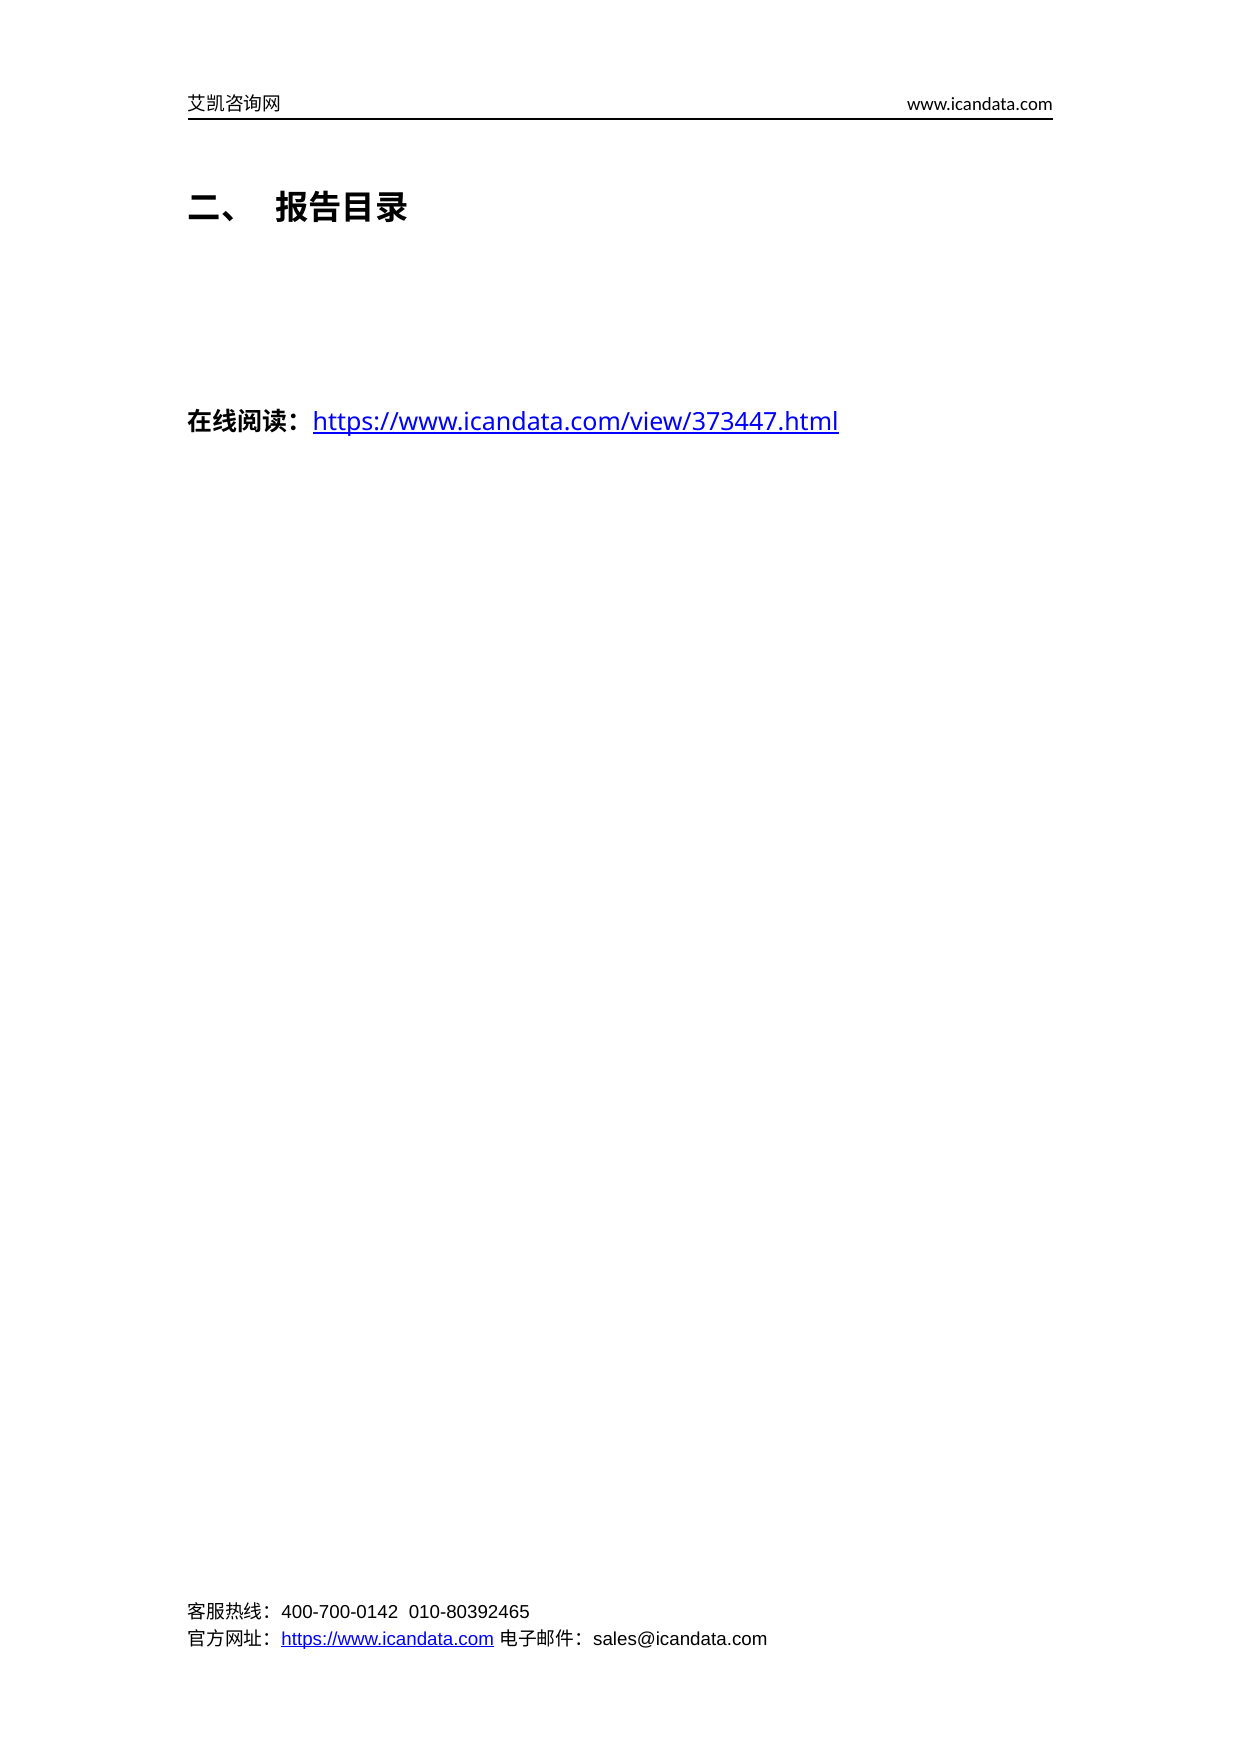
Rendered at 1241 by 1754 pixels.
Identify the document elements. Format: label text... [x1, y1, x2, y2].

subtitle 报告目录 [187, 172, 1053, 237]
text 在线阅读：https://www.icandata.com/view/373447.html [187, 387, 1053, 452]
